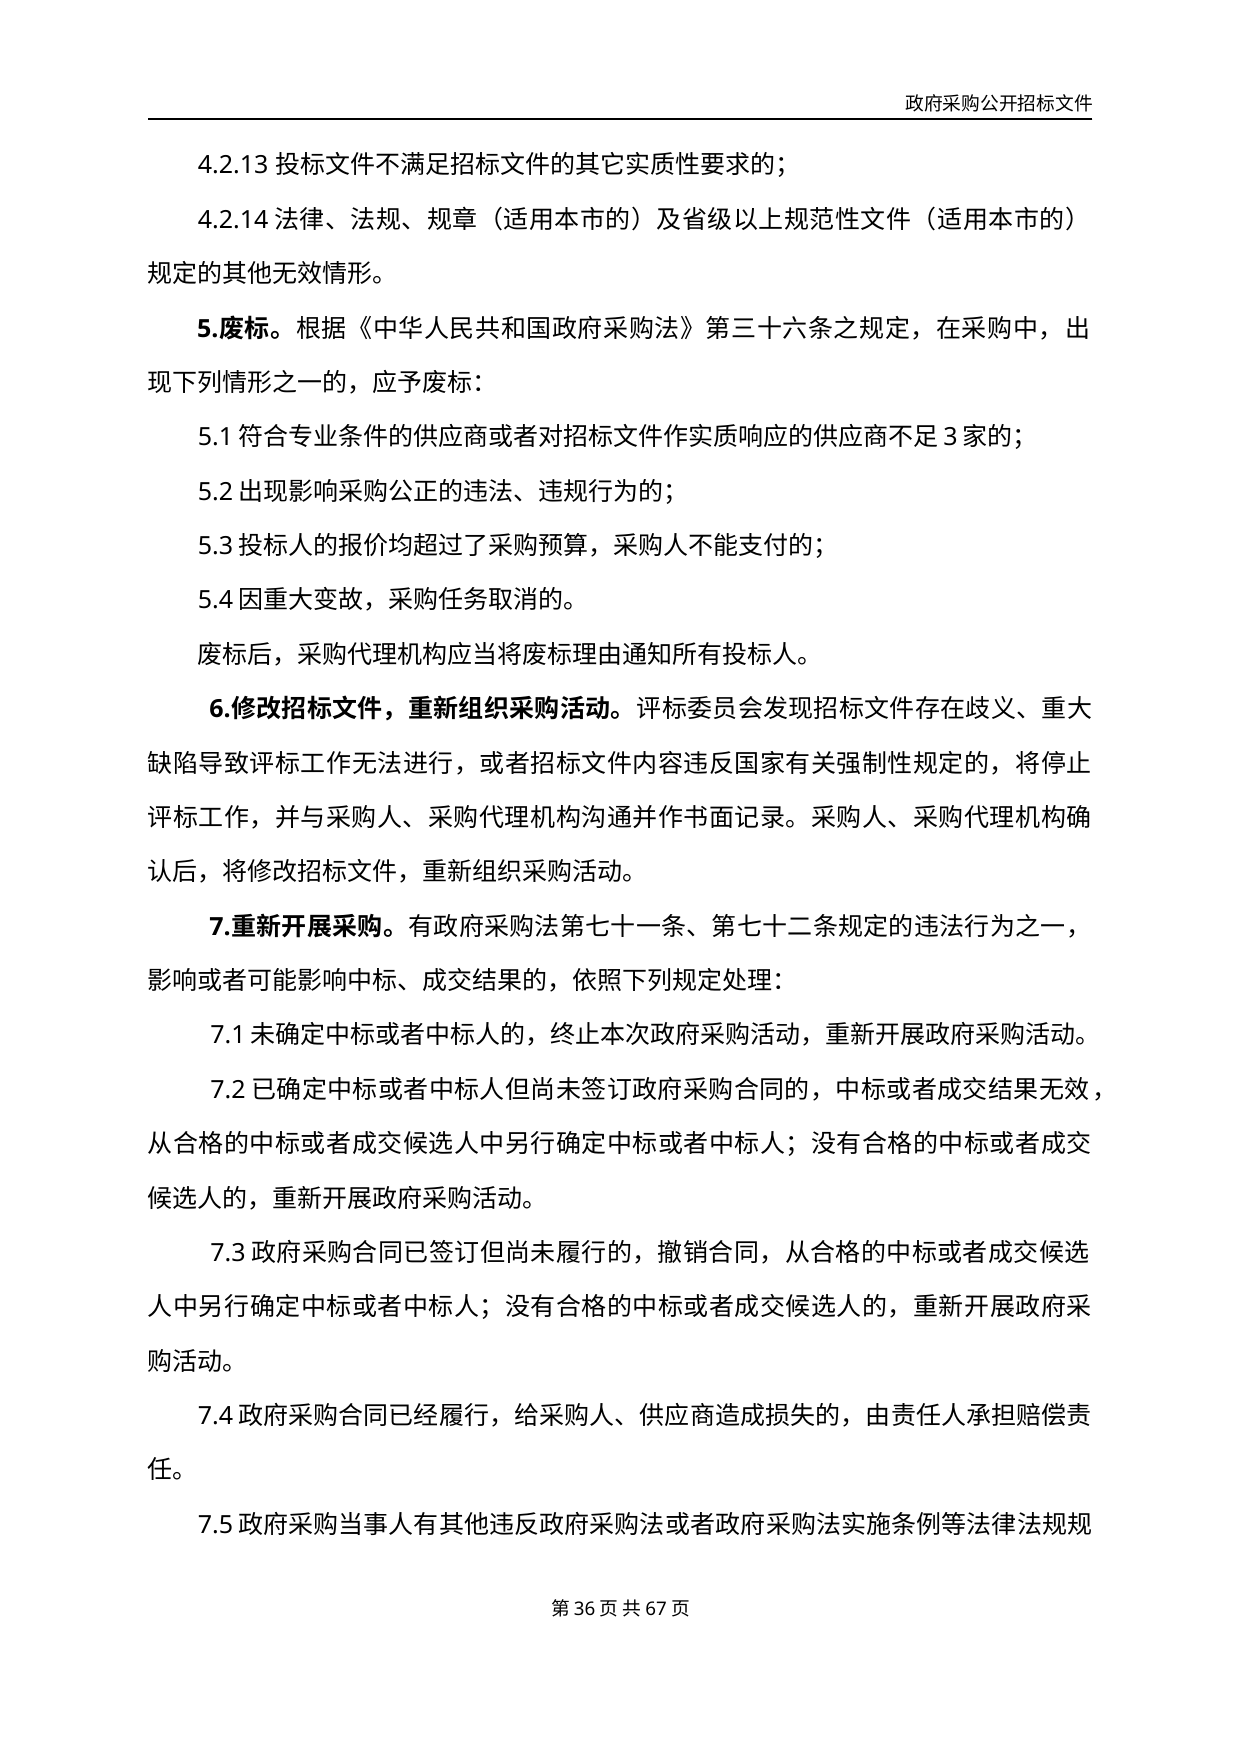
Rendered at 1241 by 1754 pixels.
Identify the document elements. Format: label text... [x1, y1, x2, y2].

text 废标后，采购代理机构应当将废标理由通知所有投标人。 [148, 634, 1092, 671]
text 4.2.14法律、法规、规章（适用本市的）及省级以上规范性文件（适用本市的）规定的其他无效情形。 [148, 199, 1092, 290]
text 7.重新开展采购。有政府采购法第七十一条、第七十二条规定的违法行为之一，影响或者可能影响中标、成交结果的，依照下列规定处理： [148, 906, 1092, 997]
text 4.2.13 投标文件不满足招标文件的其它实质性要求的； [148, 145, 1092, 181]
text 7.3政府采购合同已签订但尚未履行的，撤销合同，从合格的中标或者成交候选人中另行确定中标或者中标人；没有合格的中标或者成交候选人的，重新开展政府采购活动。 [148, 1232, 1092, 1377]
text 5.3投标人的报价均超过了采购预算，采购人不能支付的； [148, 526, 1092, 562]
text 7.1未确定中标或者中标人的，终止本次政府采购活动，重新开展政府采购活动。 [148, 1015, 1092, 1051]
text 5.2出现影响采购公正的违法、违规行为的； [148, 471, 1092, 507]
text 5.1符合专业条件的供应商或者对招标文件作实质响应的供应商不足3家的； [148, 417, 1092, 453]
text 5.4因重大变故，采购任务取消的。 [148, 580, 1092, 616]
text 7.4政府采购合同已经履行，给采购人、供应商造成损失的，由责任人承担赔偿责任。 [148, 1396, 1092, 1486]
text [148, 1504, 1092, 1541]
text 7.2已确定中标或者中标人但尚未签订政府采购合同的，中标或者成交结果无效，从合格的中标或者成交候选人中另行确定中标或者中标人；没有合格的中标或者成交候选人的，重新开展政府采购活动。 [148, 1069, 1092, 1214]
text 5.废标。根据《中华人民共和国政府采购法》第三十六条之规定，在采购中，出现下列情形之一的，应予废标： [148, 308, 1092, 399]
text 6.修改招标文件，重新组织采购活动。评标委员会发现招标文件存在歧义、重大缺陷导致评标工作无法进行，或者招标文件内容违反国家有关强制性规定的，将停止评标工作，并与采购人、采购代理机构沟通并作书面记录。采购人、采购代理机构确认后，将修改招标文件，重新组织采购活动。 [148, 689, 1092, 888]
